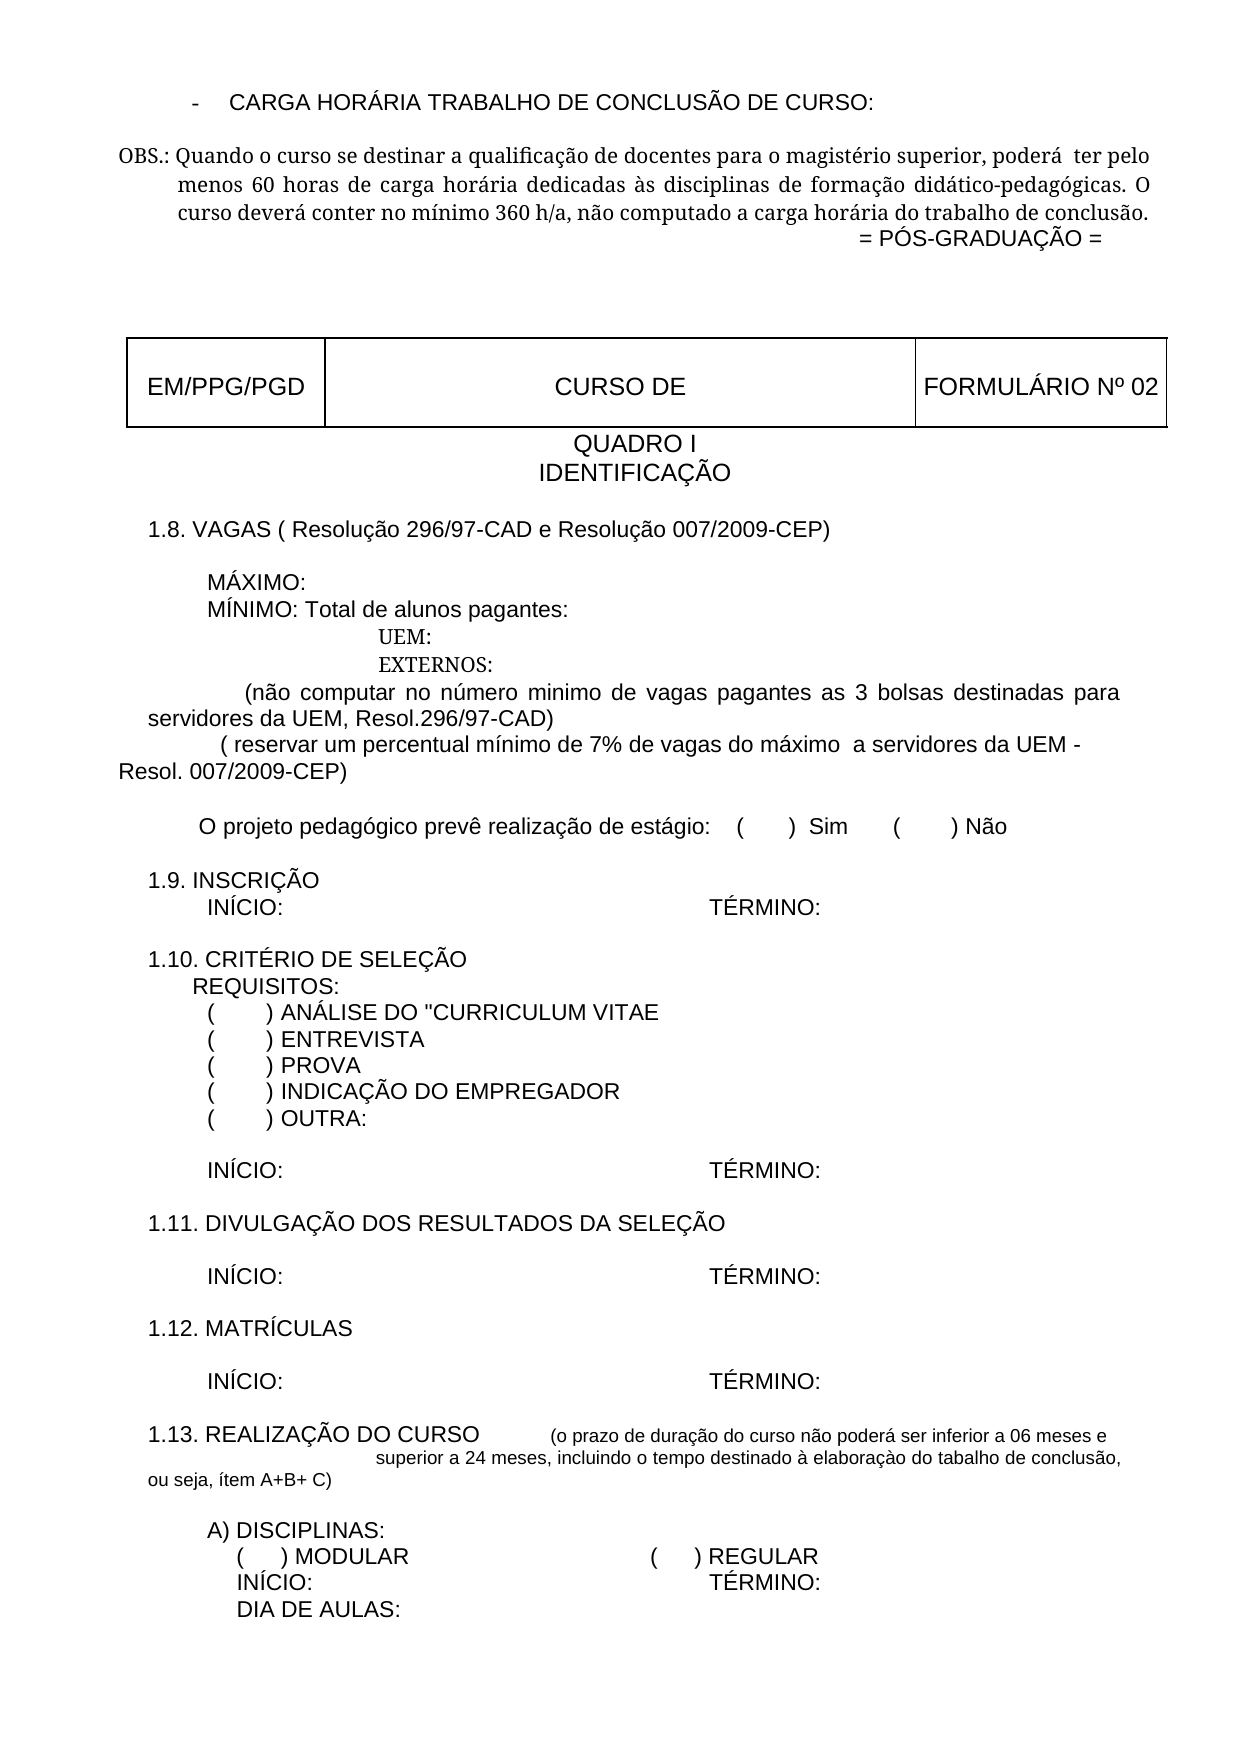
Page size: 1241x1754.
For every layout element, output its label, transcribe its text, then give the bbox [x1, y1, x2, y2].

text 1.10. CRITÉRIO DE SELEÇÃO [148, 946, 1122, 973]
text DIA DE AULAS: [148, 1596, 1122, 1622]
text INÍCIO: TÉRMINO: [148, 1263, 1122, 1289]
text = PÓS-GRADUAÇÃO = [118, 227, 1102, 252]
text 1.9. INSCRIÇÃO [148, 867, 1122, 894]
text (não computar no número minimo de vagas pagantes as 3 bolsas destinadas para servidores da UEM, Resol.296/97-CAD) [148, 679, 1122, 731]
text MÍNIMO: Total de alunos pagantes: [148, 596, 1122, 622]
text REQUISITOS: [148, 973, 1122, 999]
table_header EM/PPG/PGD [128, 339, 324, 426]
text IDENTIFICAÇÃO [118, 458, 1152, 486]
text ( ) PROVA [148, 1052, 1122, 1078]
table_header CURSO DE [326, 339, 915, 426]
text ( ) ENTREVISTA [148, 1026, 1122, 1052]
text ( reservar um percentual mínimo de 7% de vagas do máximo a servidores da UEM - Resol. 007/2009-CEP) [118, 731, 1152, 784]
text INÍCIO: TÉRMINO: [148, 894, 1122, 920]
table_header FORMULÁRIO Nº 02 [916, 339, 1166, 426]
text ( ) INDICAÇÃO DO EMPREGADOR [148, 1078, 1122, 1104]
text 1.12. MATRÍCULAS [148, 1315, 1122, 1342]
text EXTERNOS: [118, 650, 1152, 679]
text O projeto pedagógico prevê realização de estágio: ( ) Sim ( ) Não [148, 813, 1122, 839]
text INÍCIO: TÉRMINO: [148, 1368, 1122, 1394]
text 1.8. VAGAS ( Resolução 296/97-CAD e Resolução 007/2009-CEP) [148, 516, 1122, 543]
text ( ) MODULAR ( ) REGULAR [148, 1543, 1122, 1569]
text 1.13. REALIZAÇÃO DO CURSO (o prazo de duração do curso não poderá ser inferior a 06 meses e [148, 1421, 1122, 1447]
list CARGA HORÁRIA TRABALHO DE CONCLUSÃO DE CURSO: [191, 89, 1122, 115]
text MÁXIMO: [148, 569, 1122, 596]
text ( ) ANÁLISE DO "CURRICULUM VITAE [148, 999, 1122, 1026]
text INÍCIO: TÉRMINO: [148, 1157, 1122, 1184]
text INÍCIO: TÉRMINO: [148, 1569, 1122, 1596]
text 1.11. DIVULGAÇÃO DOS RESULTADOS DA SELEÇÃO [148, 1210, 1122, 1236]
text QUADRO I [118, 428, 1152, 458]
text OBS.: Quando o curso se destinar a qualificação de docentes para o magistério superior, poderá ter pelo menos 60 horas de carga horária dedicadas às disciplinas de formação didático-pedagógicas. O curso deverá conter no mínimo 360 h/a, não computado a carga horária do trabalho de conclusão. [118, 141, 1152, 227]
text A) DISCIPLINAS: [148, 1517, 1122, 1543]
text superior a 24 meses, incluindo o tempo destinado à elaboraçào do tabalho de conclusão, ou seja, ítem A+B+ C) [148, 1447, 1122, 1490]
text ( ) OUTRA: [148, 1104, 1122, 1131]
text UEM: [118, 622, 1152, 650]
